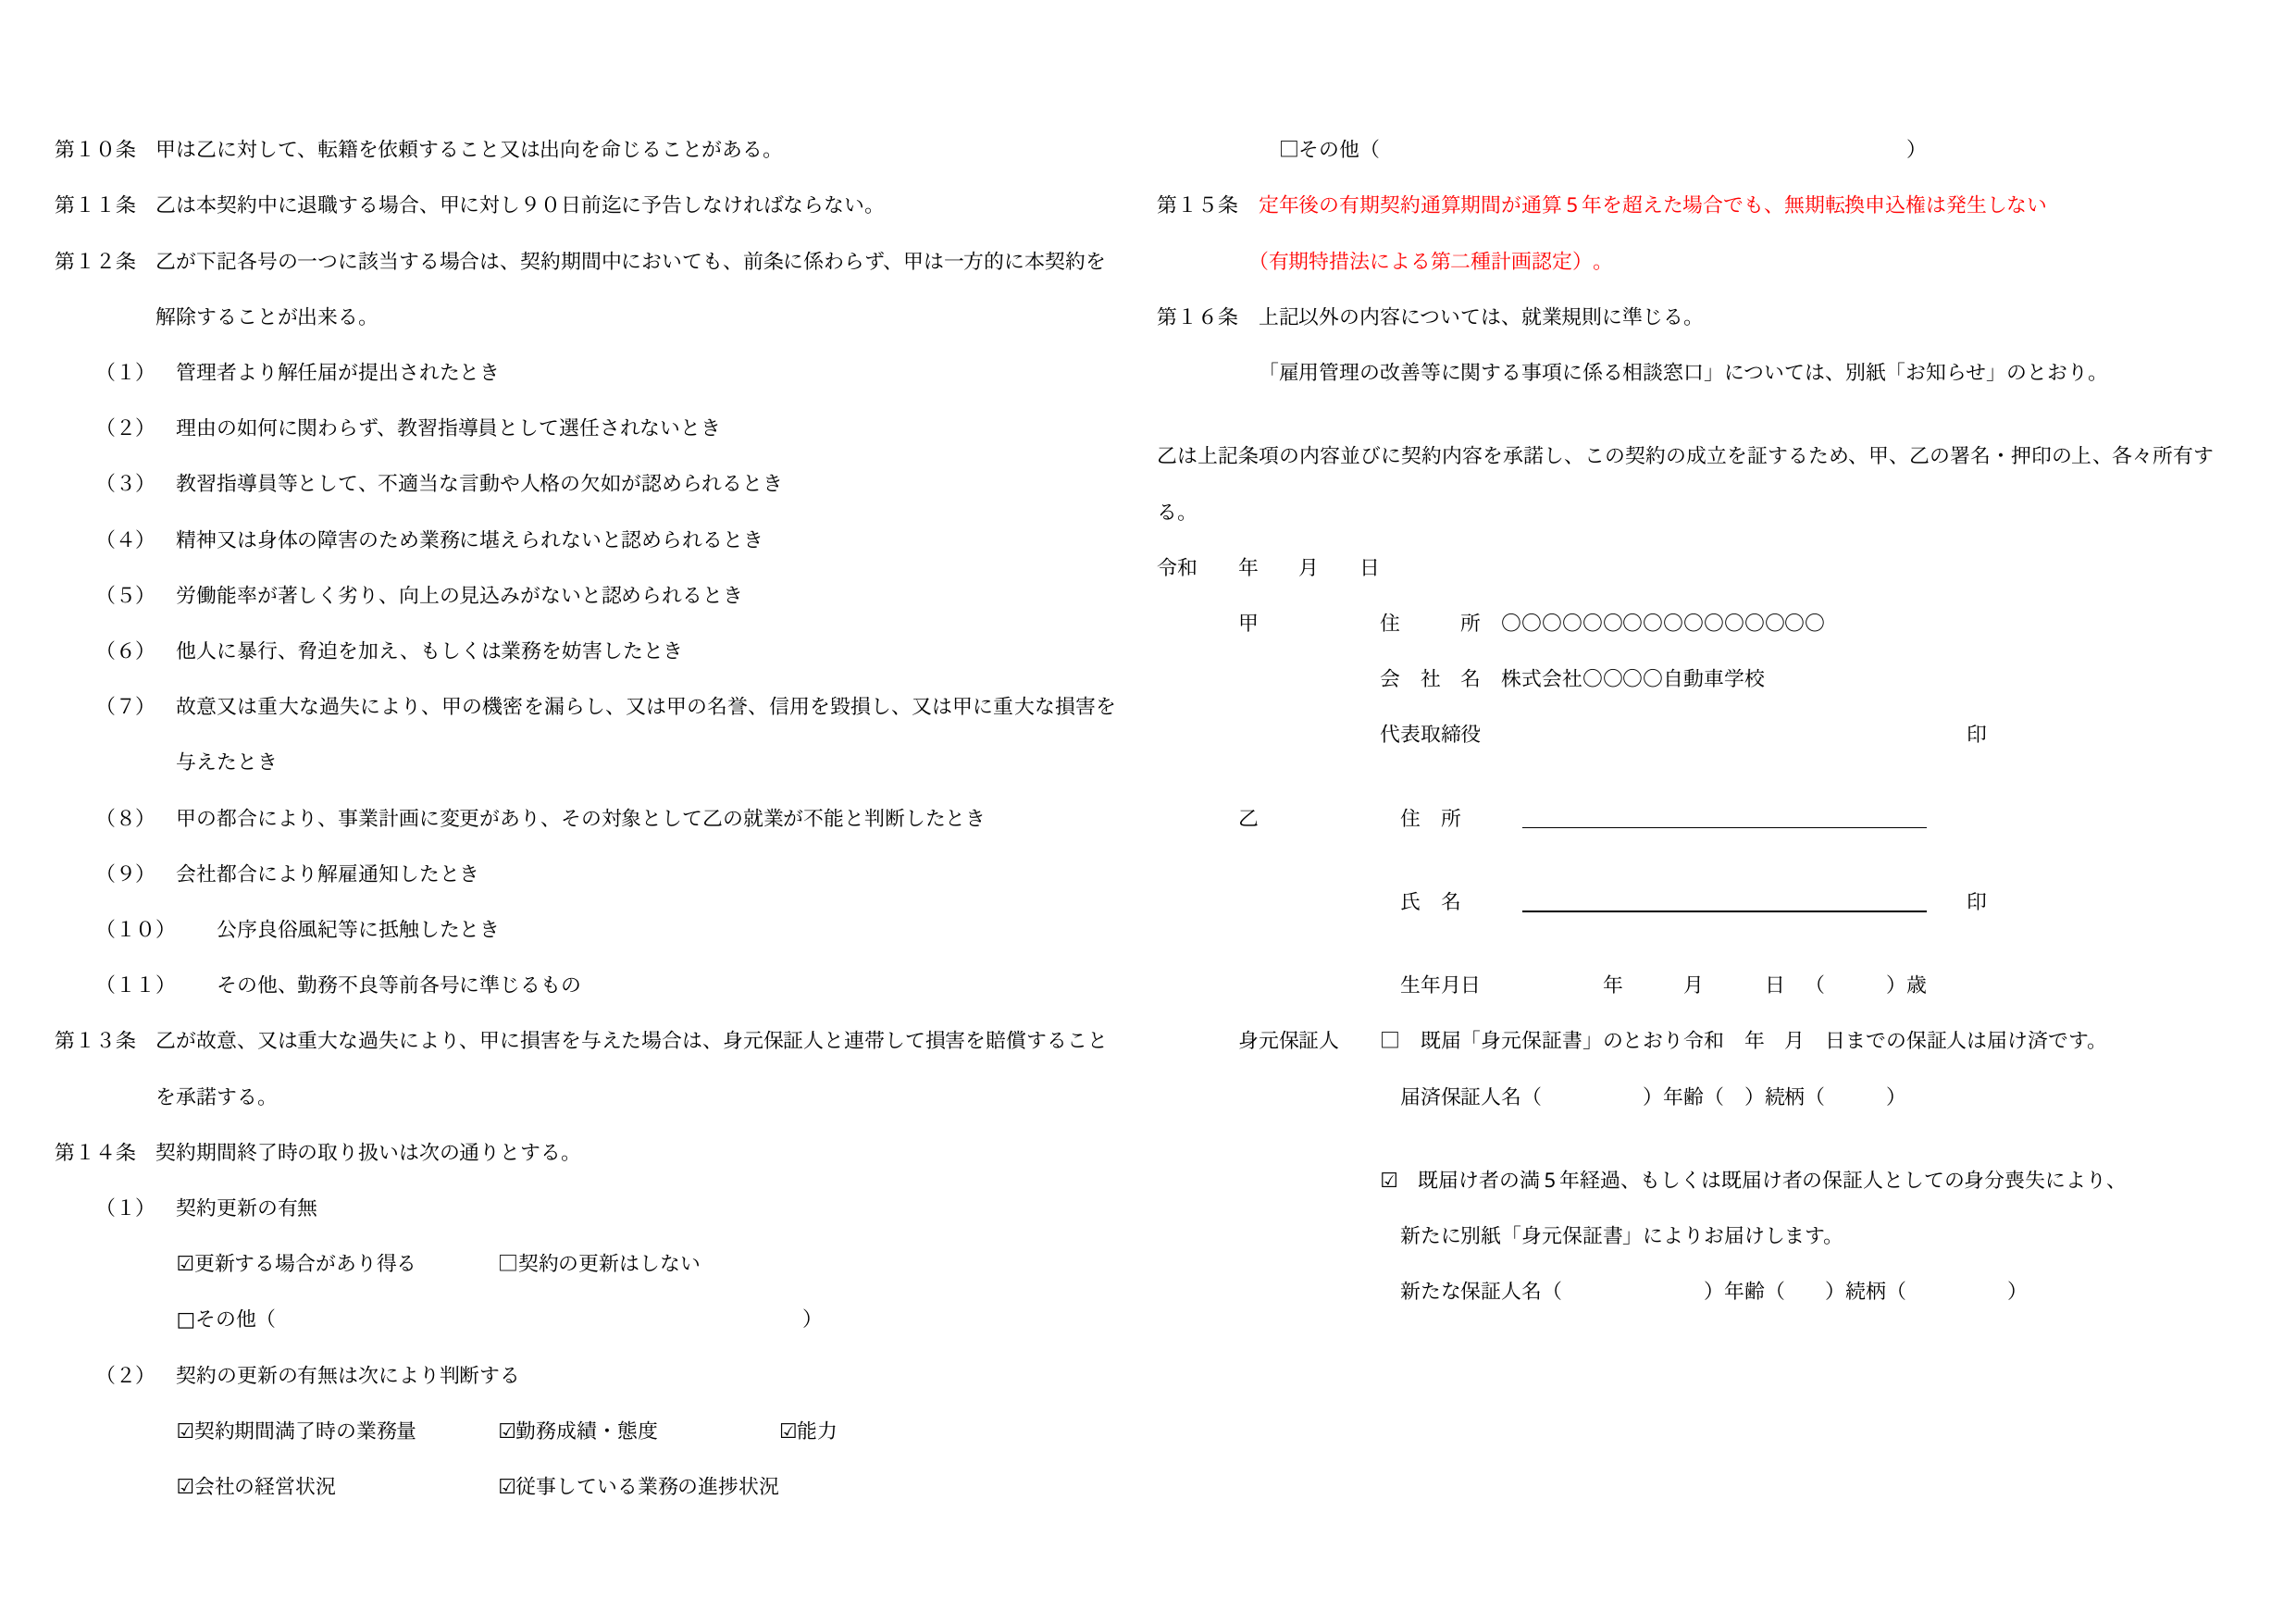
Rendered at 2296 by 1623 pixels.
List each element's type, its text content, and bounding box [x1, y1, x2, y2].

text 第１３条 乙が故意、又は重大な過失により、甲に損害を与えた場合は、身元保証人と連帯して損害を賠償すること [55, 1011, 1116, 1067]
text ☑会社の経営状況 ☑従事している業務の進捗状況 [55, 1457, 1116, 1513]
text 生年月日 年 月 日 （ ）歳 [1320, 956, 2219, 1011]
list 労働能率が著しく劣り、向上の見込みがないと認められるとき [95, 566, 1116, 622]
text 第１４条 契約期間終了時の取り扱いは次の通りとする。 [55, 1123, 1116, 1179]
list 甲の都合により、事業計画に変更があり、その対象として乙の就業が不能と判断したとき [95, 788, 1116, 845]
list 故意又は重大な過失により、甲の機密を漏らし、又は甲の名誉、信用を毀損し、又は甲に重大な損害を与えたとき [95, 677, 1116, 788]
list 会社都合により解雇通知したとき [95, 845, 1116, 900]
text 届済保証人名（ ）年齢（ ）続柄（ ） [1158, 1067, 2219, 1123]
text （有期特措法による第二種計画認定）。 [1158, 231, 2219, 288]
list 管理者より解任届が提出されたとき [95, 343, 1116, 399]
text 第１１条 乙は本契約中に退職する場合、甲に対し９０日前迄に予告しなければならない。 [55, 176, 1116, 231]
text 令和 年 月 日 [1158, 539, 2219, 594]
text 乙は上記条項の内容並びに契約内容を承諾し、この契約の成立を証するため、甲、乙の署名・押印の上、各々所有する。 [1158, 427, 2219, 539]
text を承諾する。 [136, 1067, 1116, 1123]
text 第１０条 甲は乙に対して、転籍を依頼すること又は出向を命じることがある。 [55, 120, 1116, 176]
text 「雇用管理の改善等に関する事項に係る相談窓口」については、別紙「お知らせ」のとおり。 [1158, 343, 2219, 399]
list 理由の如何に関わらず、教習指導員として選任されないとき [95, 399, 1116, 454]
text 第１６条 上記以外の内容については、就業規則に準じる。 [1158, 288, 2219, 343]
text 乙 住 所 [1158, 788, 2219, 845]
list 教習指導員等として、不適当な言動や人格の欠如が認められるとき [95, 454, 1116, 510]
list その他、勤務不良等前各号に準じるもの [95, 956, 1116, 1011]
text 解除することが出来る。 [136, 288, 1116, 343]
text ☑ 既届け者の満5年経過、もしくは既届け者の保証人としての身分喪失により、 [1380, 1151, 2219, 1207]
list 契約更新の有無 [95, 1179, 1116, 1234]
list 精神又は身体の障害のため業務に堪えられないと認められるとき [95, 510, 1116, 566]
text 代表取締役 印 [1158, 705, 2219, 761]
list 他人に暴行、脅迫を加え、もしくは業務を妨害したとき [95, 622, 1116, 677]
text 新たに別紙「身元保証書」によりお届けします。 [1380, 1207, 2219, 1262]
text 身元保証人 □ 既届「身元保証書」のとおり令和 年 月 日までの保証人は届け済です。 [1158, 1011, 2219, 1067]
list 公序良俗風紀等に抵触したとき [95, 900, 1116, 956]
text 新たな保証人名（ ）年齢（ ）続柄（ ） [1380, 1262, 2219, 1318]
text □その他（ ） [176, 1290, 1116, 1345]
text ☑契約期間満了時の業務量 ☑勤務成績・態度 ☑能力 [55, 1402, 1116, 1457]
text 第１５条 定年後の有期契約通算期間が通算5年を超えた場合でも、無期転換申込権は発生しない [1158, 176, 2219, 231]
text （２） 契約の更新の有無は次により判断する [55, 1345, 1116, 1402]
text 甲 住 所 〇〇〇〇〇〇〇〇〇〇〇〇〇〇〇〇 [1158, 594, 2219, 650]
text 会 社 名 株式会社〇〇〇〇自動車学校 [1158, 650, 2219, 705]
text □その他（ ） [1158, 120, 2219, 176]
text ☑更新する場合があり得る □契約の更新はしない [176, 1234, 1116, 1290]
text 氏 名 印 [1320, 873, 2219, 928]
text 第１２条 乙が下記各号の一つに該当する場合は、契約期間中においても、前条に係わらず、甲は一方的に本契約を [55, 231, 1116, 288]
